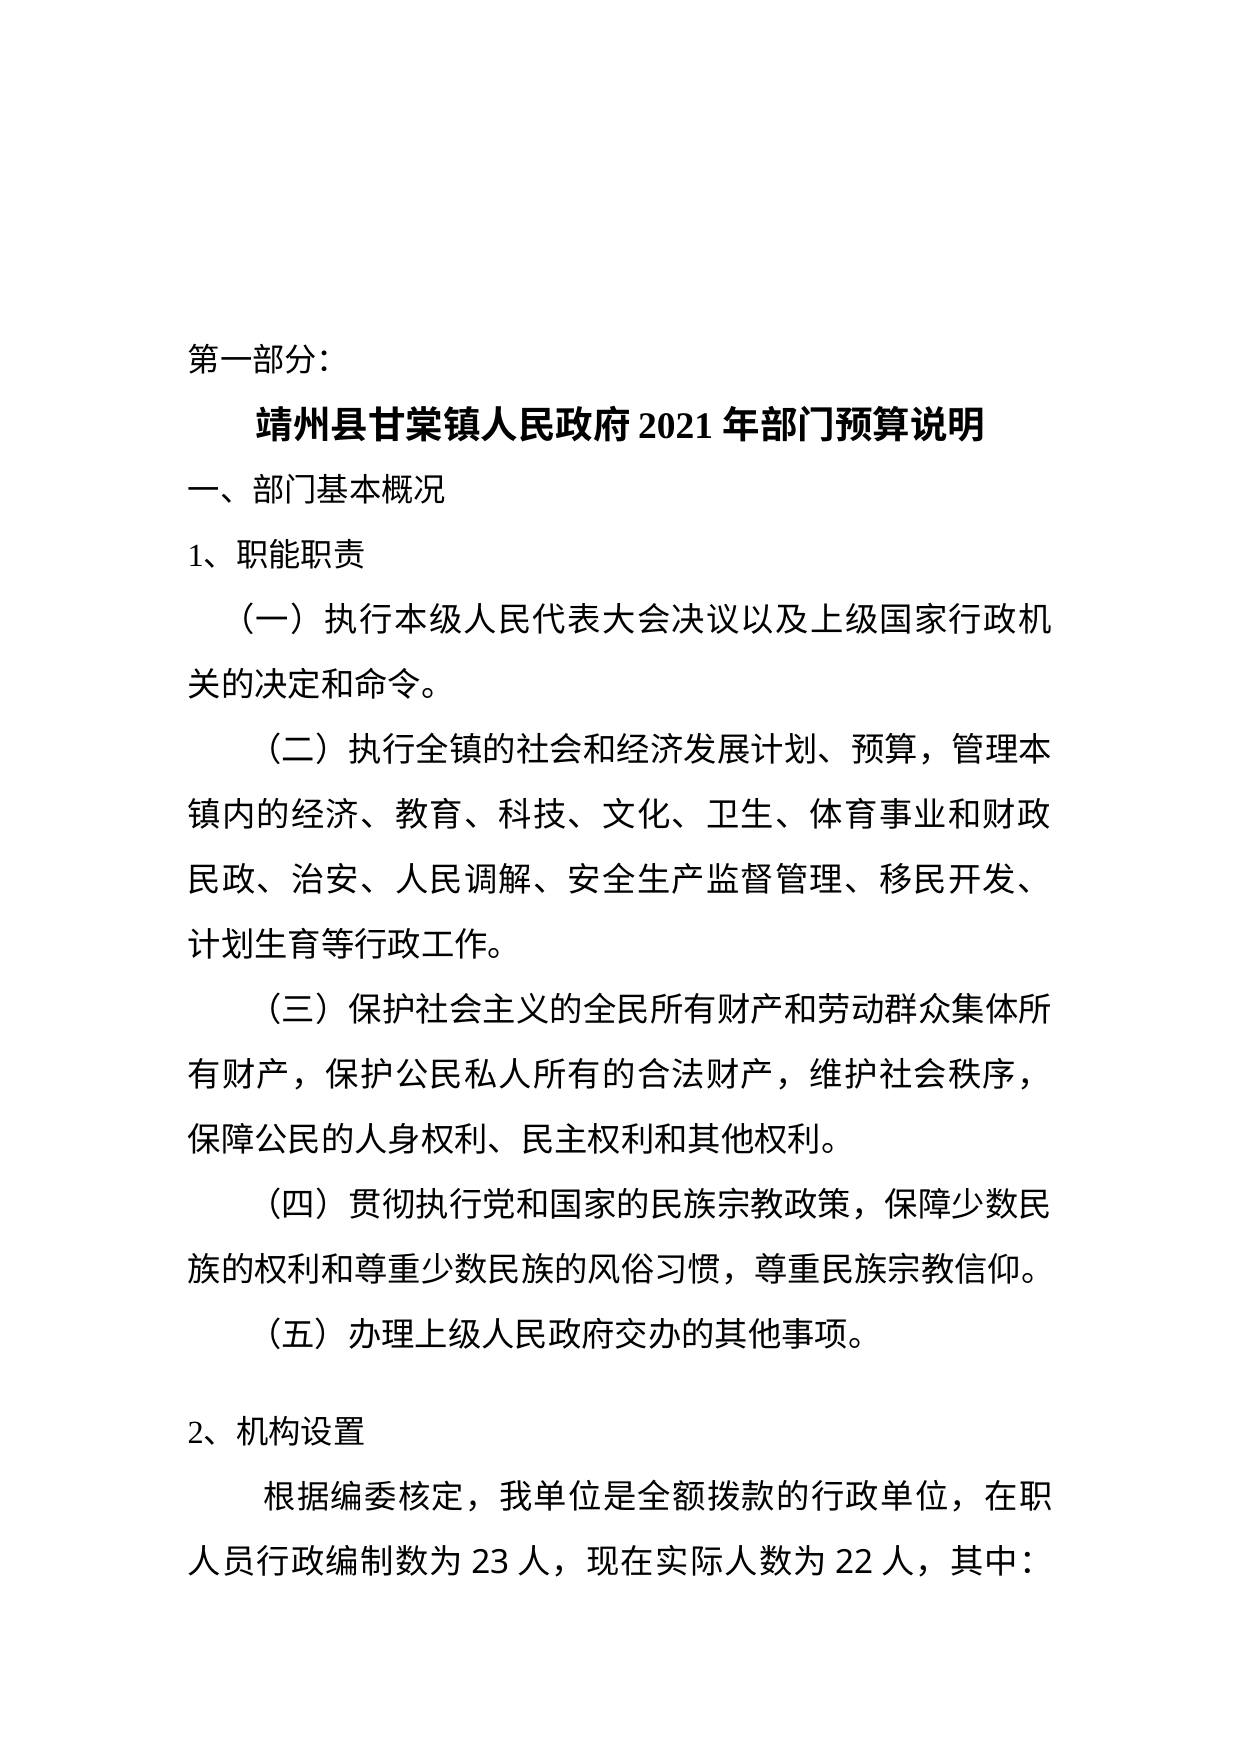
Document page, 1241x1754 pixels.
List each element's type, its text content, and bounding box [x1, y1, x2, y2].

text （四）贯彻执行党和国家的民族宗教政策，保障少数民族的权利和尊重少数民族的风俗习惯，尊重民族宗教信仰。 [187, 1169, 1053, 1299]
text 第一部分： [187, 324, 1053, 389]
text （二）执行全镇的社会和经济发展计划、预算，管理本镇内的经济、教育、科技、文化、卫生、体育事业和财政、民政、治安、人民调解、安全生产监督管理、移民开发、计划生育等行政工作。 [187, 714, 1053, 974]
text 1、职能职责 [187, 519, 1053, 584]
text 2、机构设置 [187, 1397, 1053, 1462]
text （五）办理上级人民政府交办的其他事项。 [187, 1299, 1053, 1364]
text 一、部门基本概况 [187, 454, 1053, 519]
text 靖州县甘棠镇人民政府2021 年部门预算说明 [187, 389, 1053, 454]
text （三）保护社会主义的全民所有财产和劳动群众集体所有财产，保护公民私人所有的合法财产，维护社会秩序，保障公民的人身权利、民主权利和其他权利。 [187, 974, 1053, 1169]
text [187, 1462, 1053, 1592]
text （一）执行本级人民代表大会决议以及上级国家行政机关的决定和命令。 [187, 584, 1053, 714]
